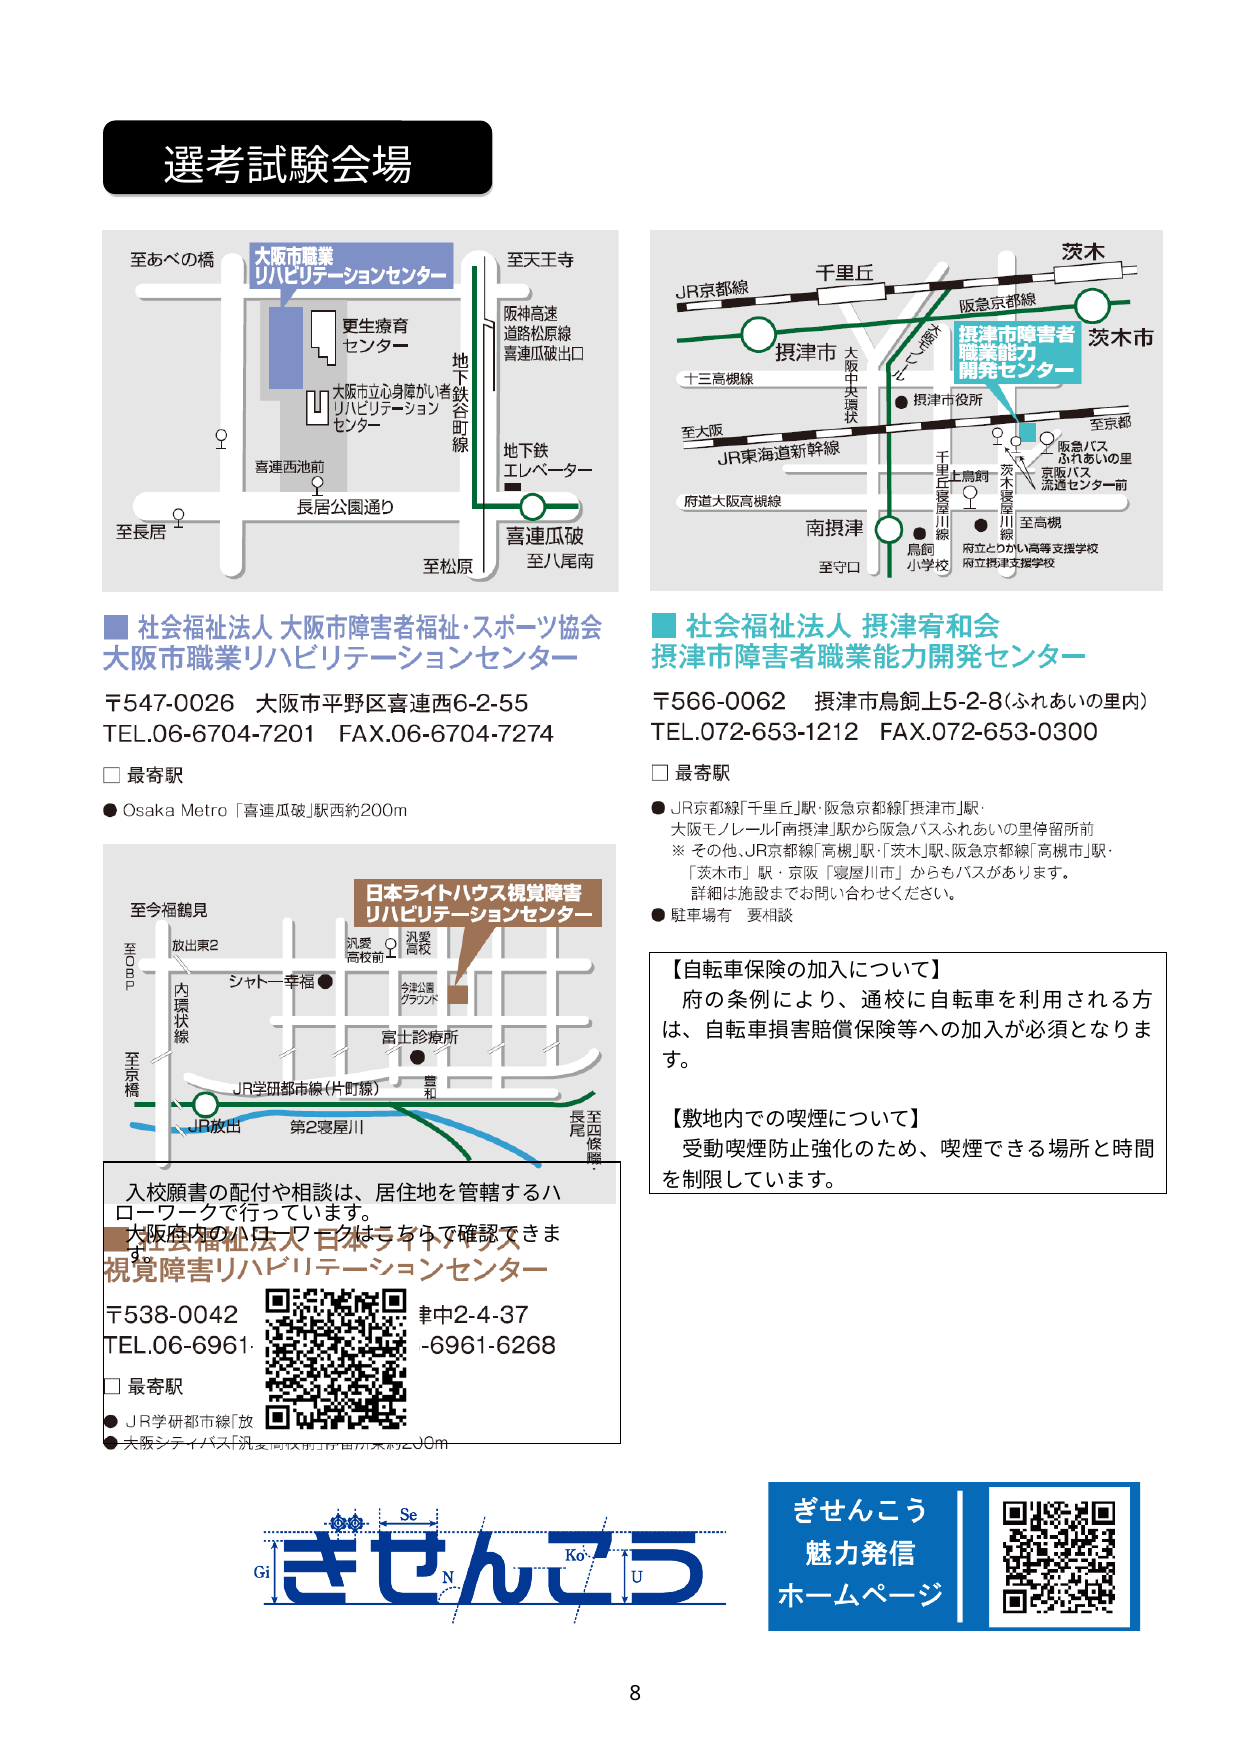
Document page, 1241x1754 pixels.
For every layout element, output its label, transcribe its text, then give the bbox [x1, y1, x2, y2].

picture [634, 225, 1172, 946]
picture [768, 1482, 1141, 1631]
picture [88, 227, 630, 1465]
table_header 入校願書の配付や相談は、居住地を管轄するハローワークで行っています。 大阪府内のハローワークはこちらで確認できます。 [104, 1163, 620, 1443]
picture [254, 1507, 727, 1624]
table_header 【自転車保険の加入について】 府の条例により、通校に自転車を利用される方は、自転車損害賠償保険等への加入が必須となります。 【敷地内での喫煙について】 受動喫煙防止強化のため、喫煙できる場所と時間を制限しています。 [650, 953, 1166, 1193]
